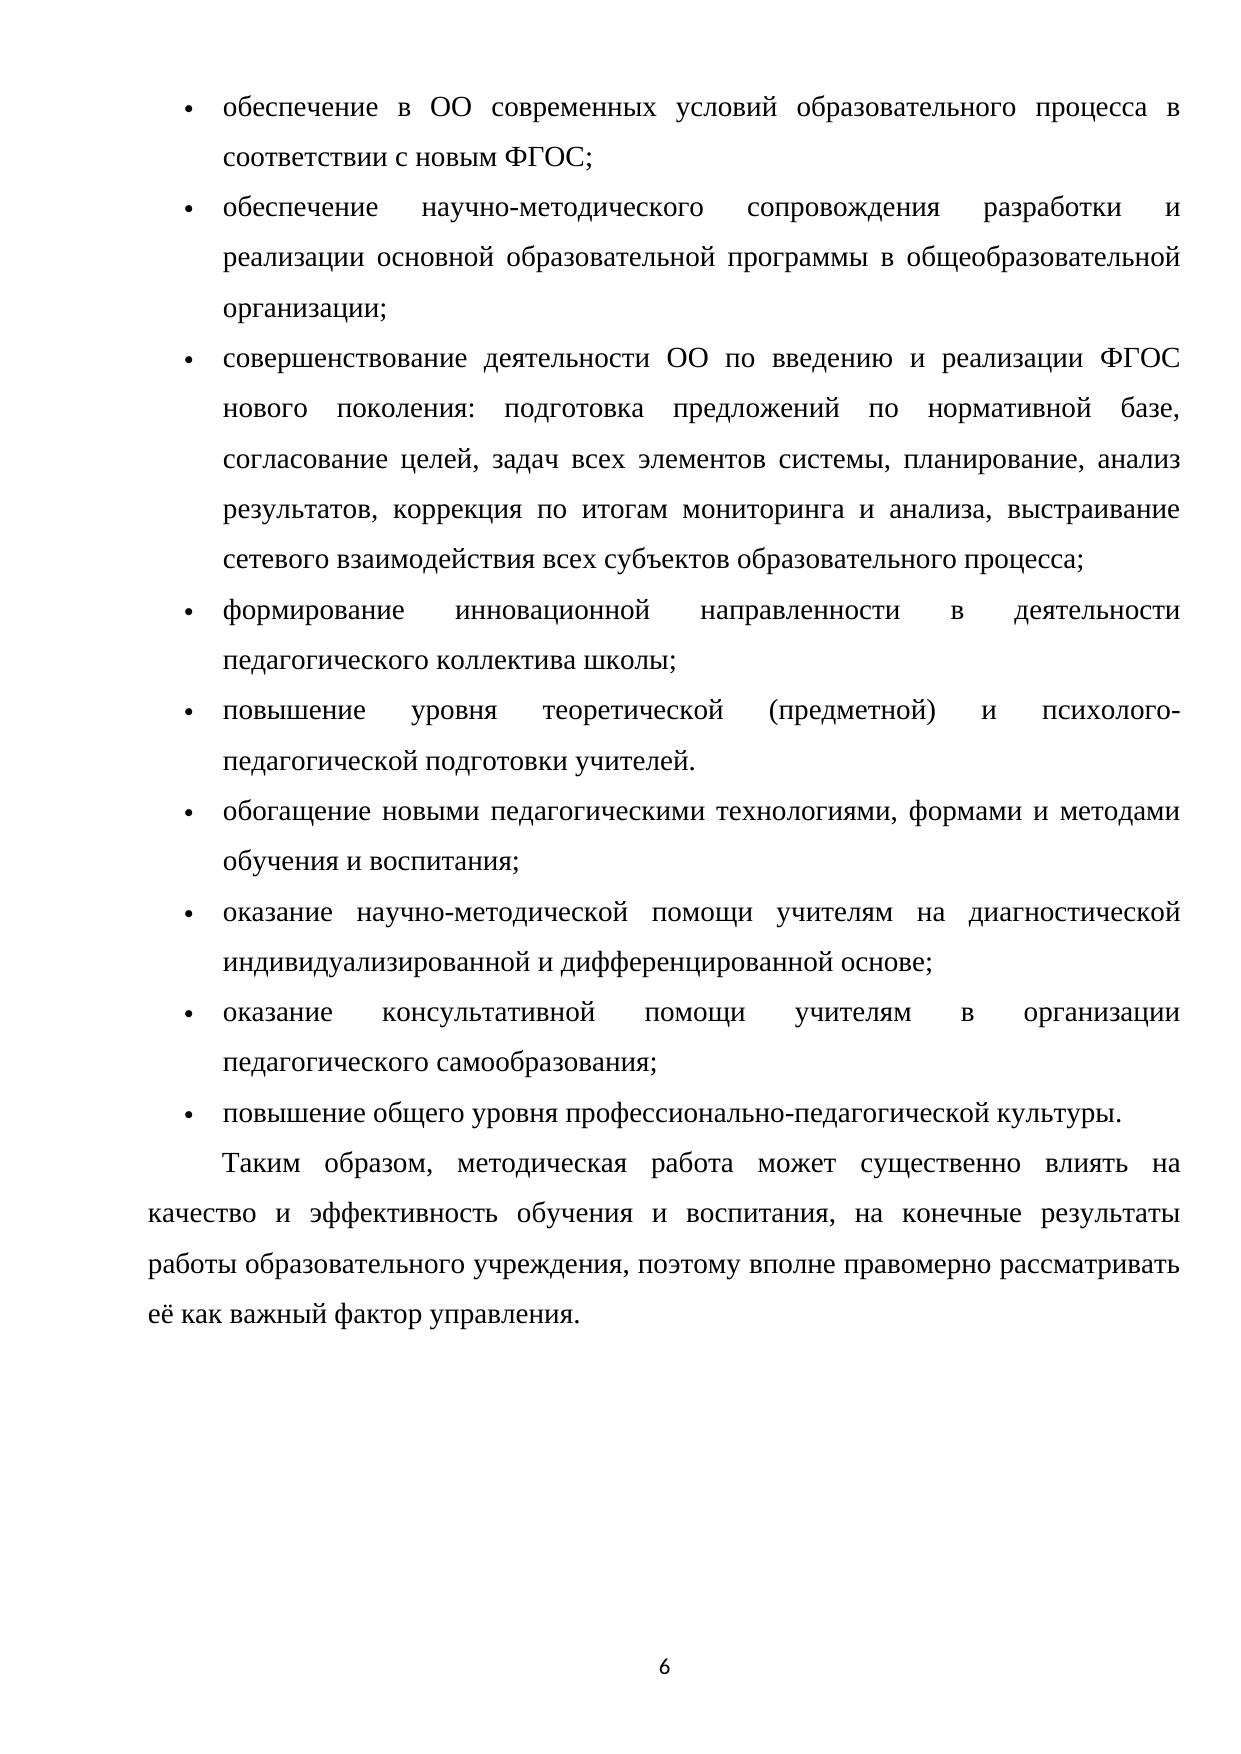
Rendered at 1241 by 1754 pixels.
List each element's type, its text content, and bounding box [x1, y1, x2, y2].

list обеспечение в ОО современных условий образовательного процесса в соответствии с новым ФГОС; [185, 89, 1181, 172]
list оказание консультативной помощи учителям в организации педагогического самообразования; [185, 994, 1181, 1078]
text Таким образом, методическая работа может существенно влиять на качество и эффективность обучения и воспитания, на конечные результаты работы образовательного учреждения, поэтому вполне правомерно рассматривать её как важный фактор управления. [148, 1145, 1181, 1330]
list формирование инновационной направленности в деятельности педагогического коллектива школы; [185, 592, 1181, 676]
list совершенствование деятельности ОО по введению и реализации ФГОС нового поколения: подготовка предложений по нормативной базе, согласование целей, задач всех элементов системы, планирование, анализ результатов, коррекция по итогам мониторинга и анализа, выстраивание сетевого взаимодействия всех субъектов образовательного процесса; [185, 340, 1181, 575]
list оказание научно-методической помощи учителям на диагностической индивидуализированной и дифференцированной основе; [185, 894, 1181, 977]
list обогащение новыми педагогическими технологиями, формами и методами обучения и воспитания; [185, 793, 1181, 877]
list повышение общего уровня профессионально-педагогической культуры. [185, 1095, 1181, 1128]
list обеспечение научно-методического сопровождения разработки и реализации основной образовательной программы в общеобразовательной организации; [185, 189, 1181, 323]
list повышение уровня теоретической (предметной) и психолого-педагогической подготовки учителей. [185, 692, 1181, 776]
